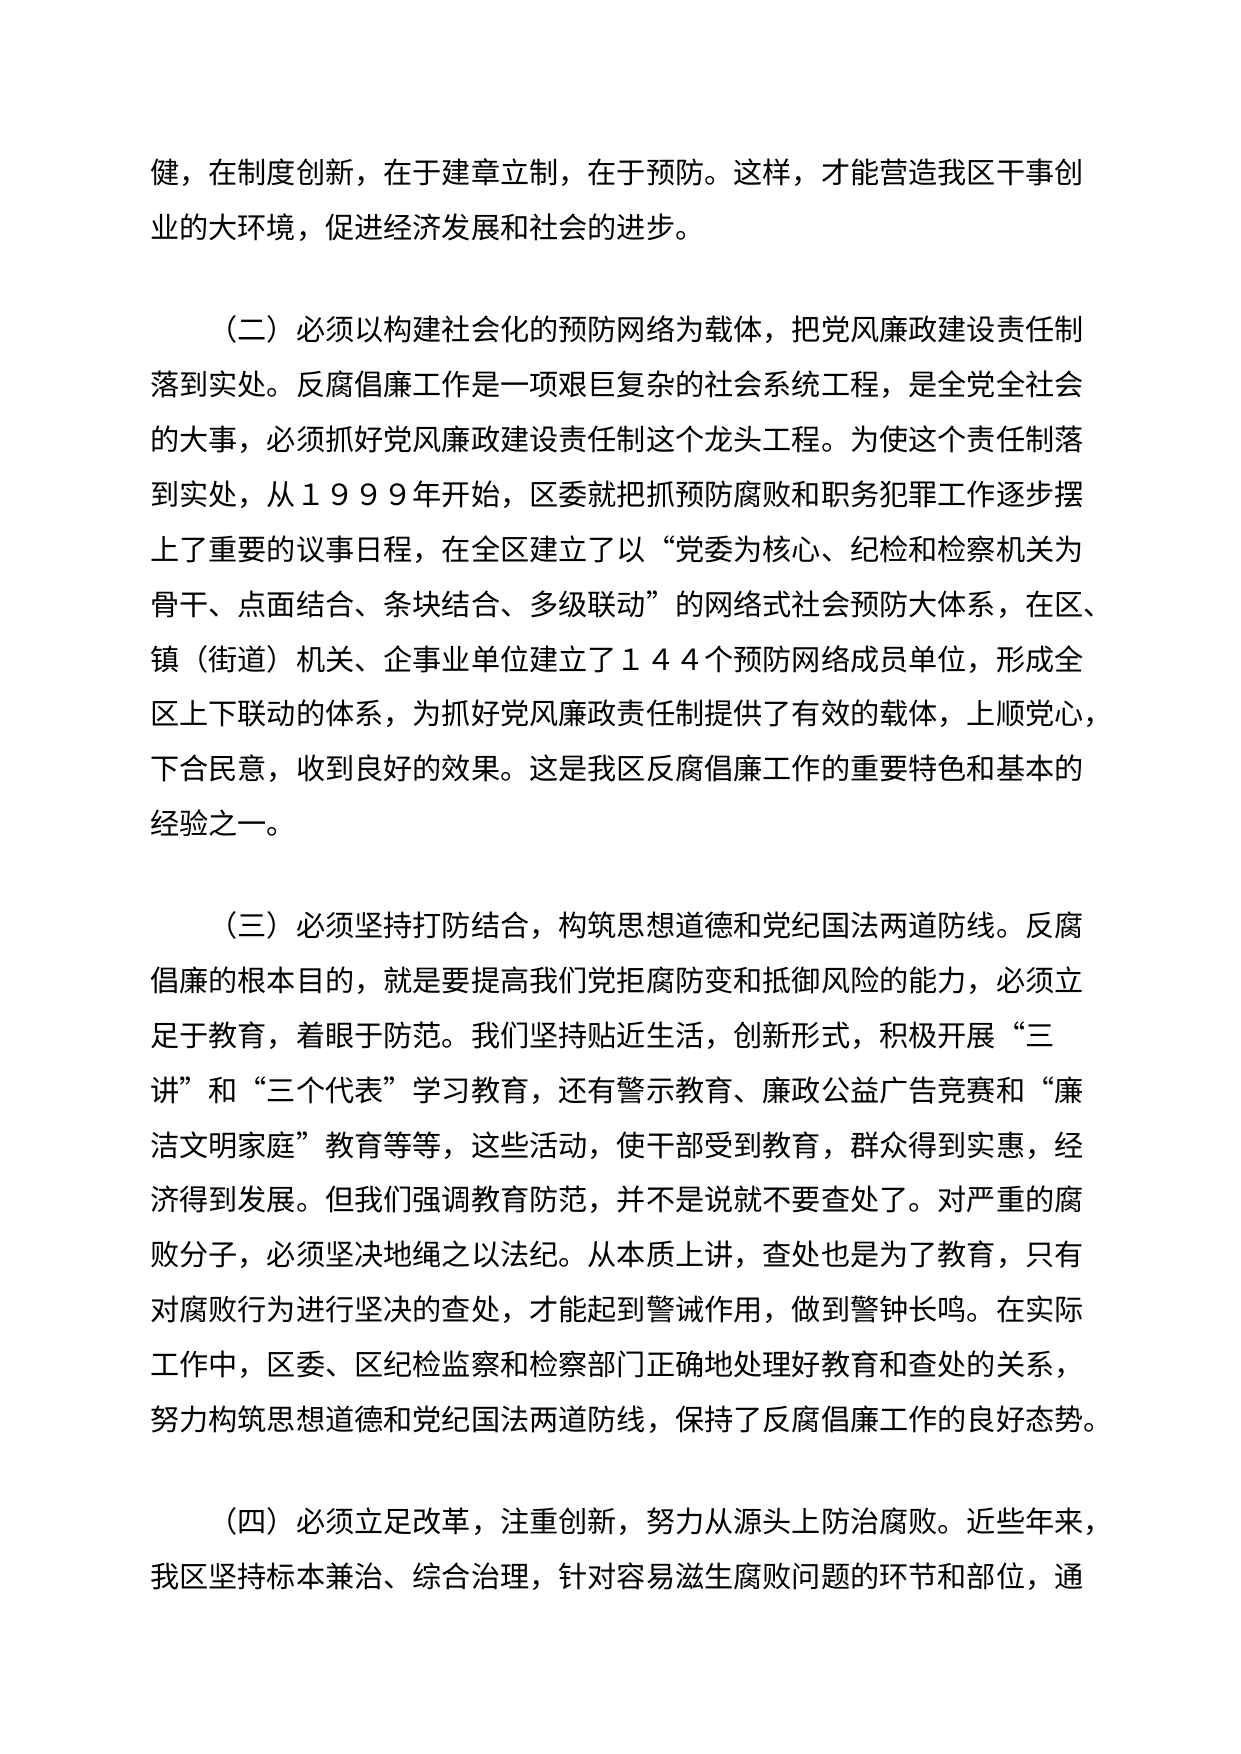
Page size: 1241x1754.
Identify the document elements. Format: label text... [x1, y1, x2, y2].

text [150, 150, 1090, 247]
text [150, 1498, 1090, 1596]
text （三）必须坚持打防结合，构筑思想道德和党纪国法两道防线。反腐倡廉的根本目的，就是要提高我们党拒腐防变和抵御风险的能力，必须立足于教育，着眼于防范。我们坚持贴近生活，创新形式，积极开展“三讲”和“三个代表”学习教育，还有警示教育、廉政公益广告竞赛和“廉洁文明家庭”教育等等，这些活动，使干部受到教育，群众得到实惠，经济得到发展。但我们强调教育防范，并不是说就不要查处了。对严重的腐败分子，必须坚决地绳之以法纪。从本质上讲，查处也是为了教育，只有对腐败行为进行坚决的查处，才能起到警诫作用，做到警钟长鸣。在实际工作中，区委、区纪检监察和检察部门正确地处理好教育和查处的关系，努力构筑思想道德和党纪国法两道防线，保持了反腐倡廉工作的良好态势。 [150, 902, 1090, 1439]
text （二）必须以构建社会化的预防网络为载体，把党风廉政建设责任制落到实处。反腐倡廉工作是一项艰巨复杂的社会系统工程，是全党全社会的大事，必须抓好党风廉政建设责任制这个龙头工程。为使这个责任制落到实处，从１９９９年开始，区委就把抓预防腐败和职务犯罪工作逐步摆上了重要的议事日程，在全区建立了以“党委为核心、纪检和检察机关为骨干、点面结合、条块结合、多级联动”的网络式社会预防大体系，在区、镇（街道）机关、企事业单位建立了１４４个预防网络成员单位，形成全区上下联动的体系，为抓好党风廉政责任制提供了有效的载体，上顺党心，下合民意，收到良好的效果。这是我区反腐倡廉工作的重要特色和基本的经验之一。 [150, 307, 1090, 843]
